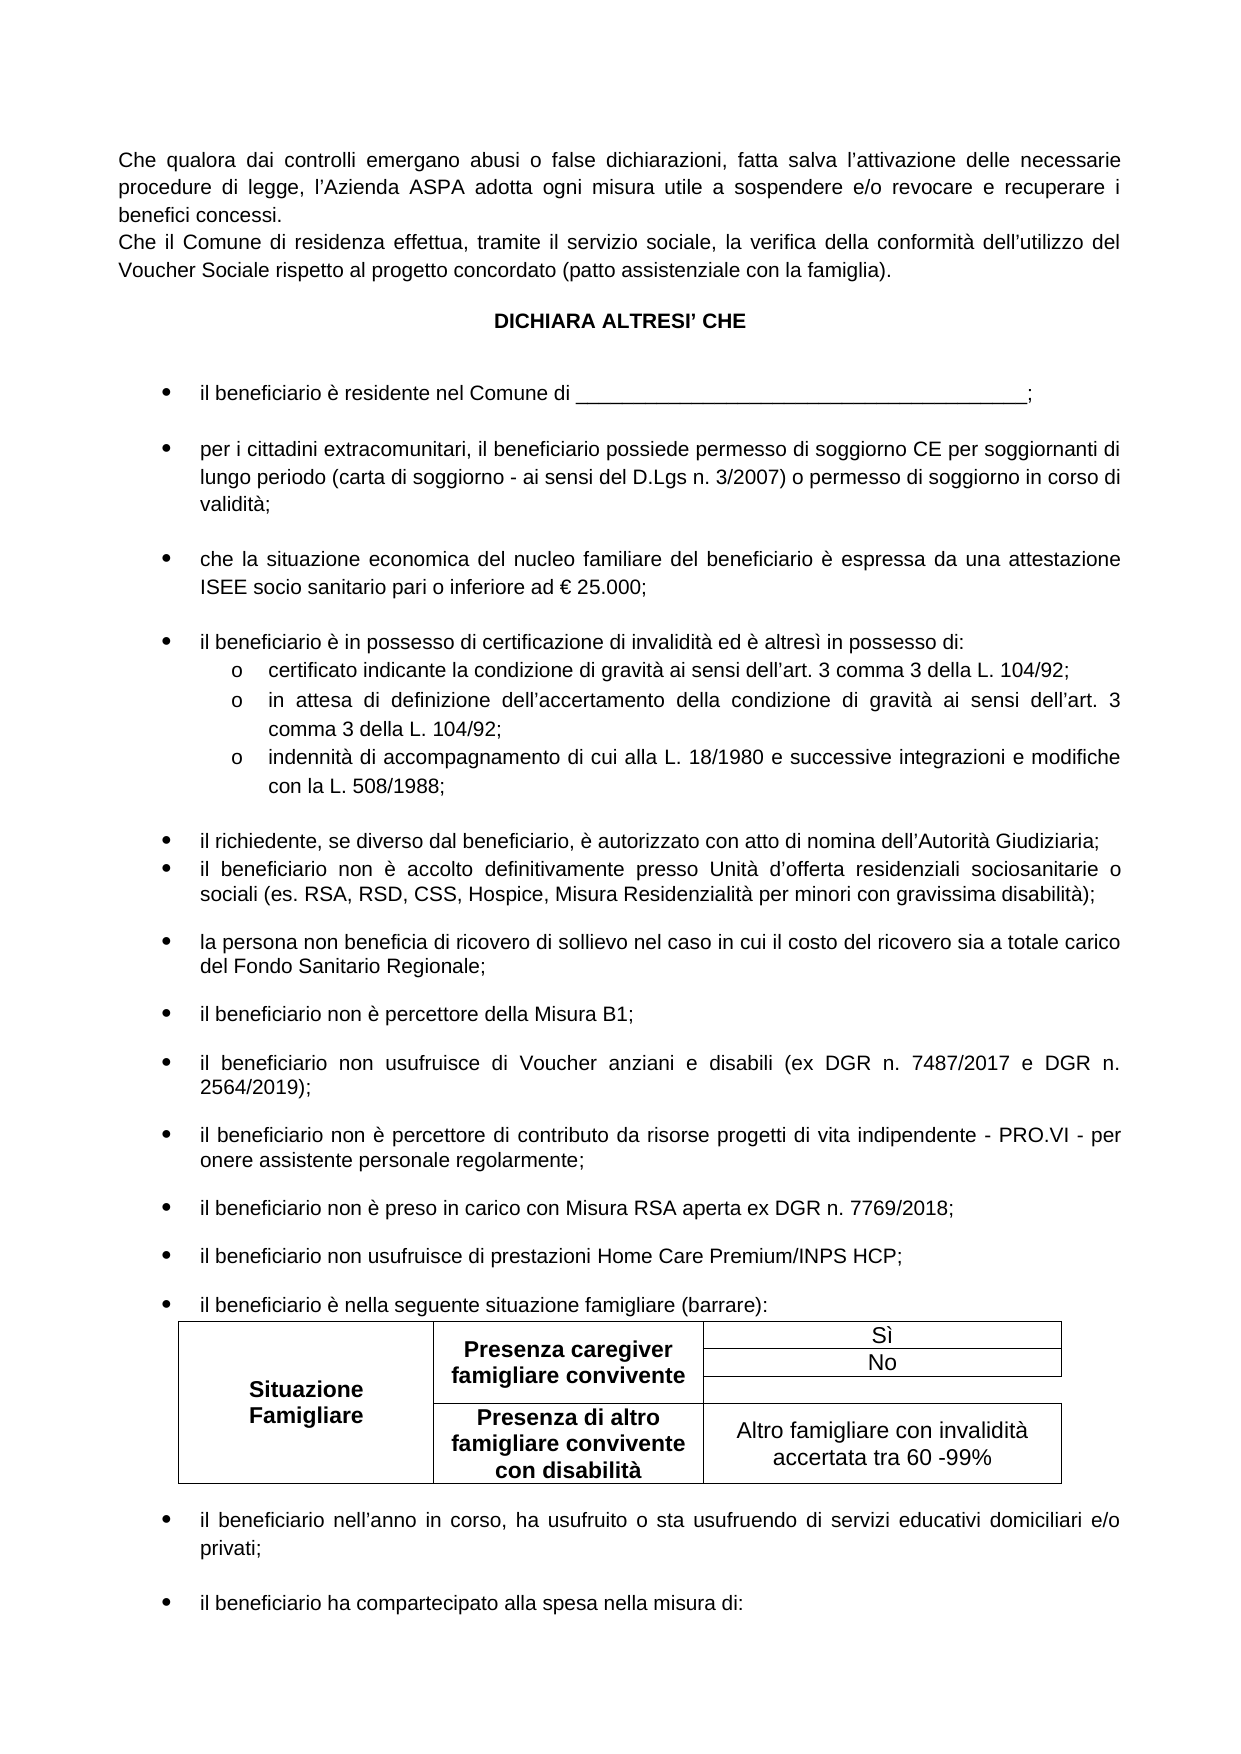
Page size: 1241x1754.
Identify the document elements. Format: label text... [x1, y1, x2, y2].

table_header Presenza caregiver famigliare convivente [434, 1322, 703, 1403]
table_cell No [704, 1349, 1061, 1376]
table_cell Altro famigliare con invalidità accertata tra 60 -99% [704, 1404, 1061, 1483]
table_cell Presenza di altro famigliare convivente con disabilità [434, 1404, 703, 1483]
table_cell [704, 1377, 1061, 1403]
list il beneficiario è residente nel Comune di _______________________________________; [162, 381, 1122, 405]
list il beneficiario non è percettore della Misura B1; [162, 1002, 1122, 1027]
list il beneficiario ha compartecipato alla spesa nella misura di: [162, 1591, 1122, 1616]
list il beneficiario non usufruisce di Voucher anziani e disabili (ex DGR n. 7487/2017 e DGR n. 2564/2019); [162, 1051, 1122, 1099]
list il beneficiario non usufruisce di prestazioni Home Care Premium/INPS HCP; [162, 1244, 1122, 1269]
text Che qualora dai controlli emergano abusi o false dichiarazioni, fatta salva l’attivazione delle necessarie procedure di legge, l’Azienda ASPA adotta ogni misura utile a sospendere e/o revocare e recuperare i benefici concessi. [118, 148, 1122, 227]
list indennità di accompagnamento di cui alla L. 18/1980 e successive integrazioni e modifiche con la L. 508/1988; [231, 745, 1122, 798]
list in attesa di definizione dell’accertamento della condizione di gravità ai sensi dell’art. 3 comma 3 della L. 104/92; [231, 688, 1122, 741]
text Che il Comune di residenza effettua, tramite il servizio sociale, la verifica della conformità dell’utilizzo del Voucher Sociale rispetto al progetto concordato (patto assistenziale con la famiglia). [118, 230, 1122, 282]
list il beneficiario non è accolto definitivamente presso Unità d’offerta residenziali sociosanitarie o sociali (es. RSA, RSD, CSS, Hospice, Misura Residenzialità per minori con gravissima disabilità); [162, 857, 1122, 906]
table_header Situazione Famigliare [179, 1322, 433, 1483]
list il beneficiario è nella seguente situazione famigliare (barrare): [162, 1293, 1122, 1317]
list il beneficiario non è preso in carico con Misura RSA aperta ex DGR n. 7769/2018; [162, 1196, 1122, 1220]
list certificato indicante la condizione di gravità ai sensi dell’art. 3 comma 3 della L. 104/92; [231, 658, 1122, 684]
list il beneficiario è in possesso di certificazione di invalidità ed è altresì in possesso di: [162, 630, 1122, 654]
list che la situazione economica del nucleo familiare del beneficiario è espressa da una attestazione ISEE socio sanitario pari o inferiore ad € 25.000; [162, 547, 1122, 599]
table_header Sì [704, 1322, 1061, 1348]
list il richiedente, se diverso dal beneficiario, è autorizzato con atto di nomina dell’Autorità Giudiziaria; [162, 829, 1122, 854]
list per i cittadini extracomunitari, il beneficiario possiede permesso di soggiorno CE per soggiornanti di lungo periodo (carta di soggiorno - ai sensi del D.Lgs n. 3/2007) o permesso di soggiorno in corso di validità; [162, 437, 1122, 516]
list il beneficiario nell’anno in corso, ha usufruito o sta usufruendo di servizi educativi domiciliari e/o privati; [162, 1508, 1122, 1560]
text DICHIARA ALTRESI’ CHE [118, 309, 1122, 333]
list la persona non beneficia di ricovero di sollievo nel caso in cui il costo del ricovero sia a totale carico del Fondo Sanitario Regionale; [162, 930, 1122, 978]
list il beneficiario non è percettore di contributo da risorse progetti di vita indipendente - PRO.VI - per onere assistente personale regolarmente; [162, 1123, 1122, 1172]
